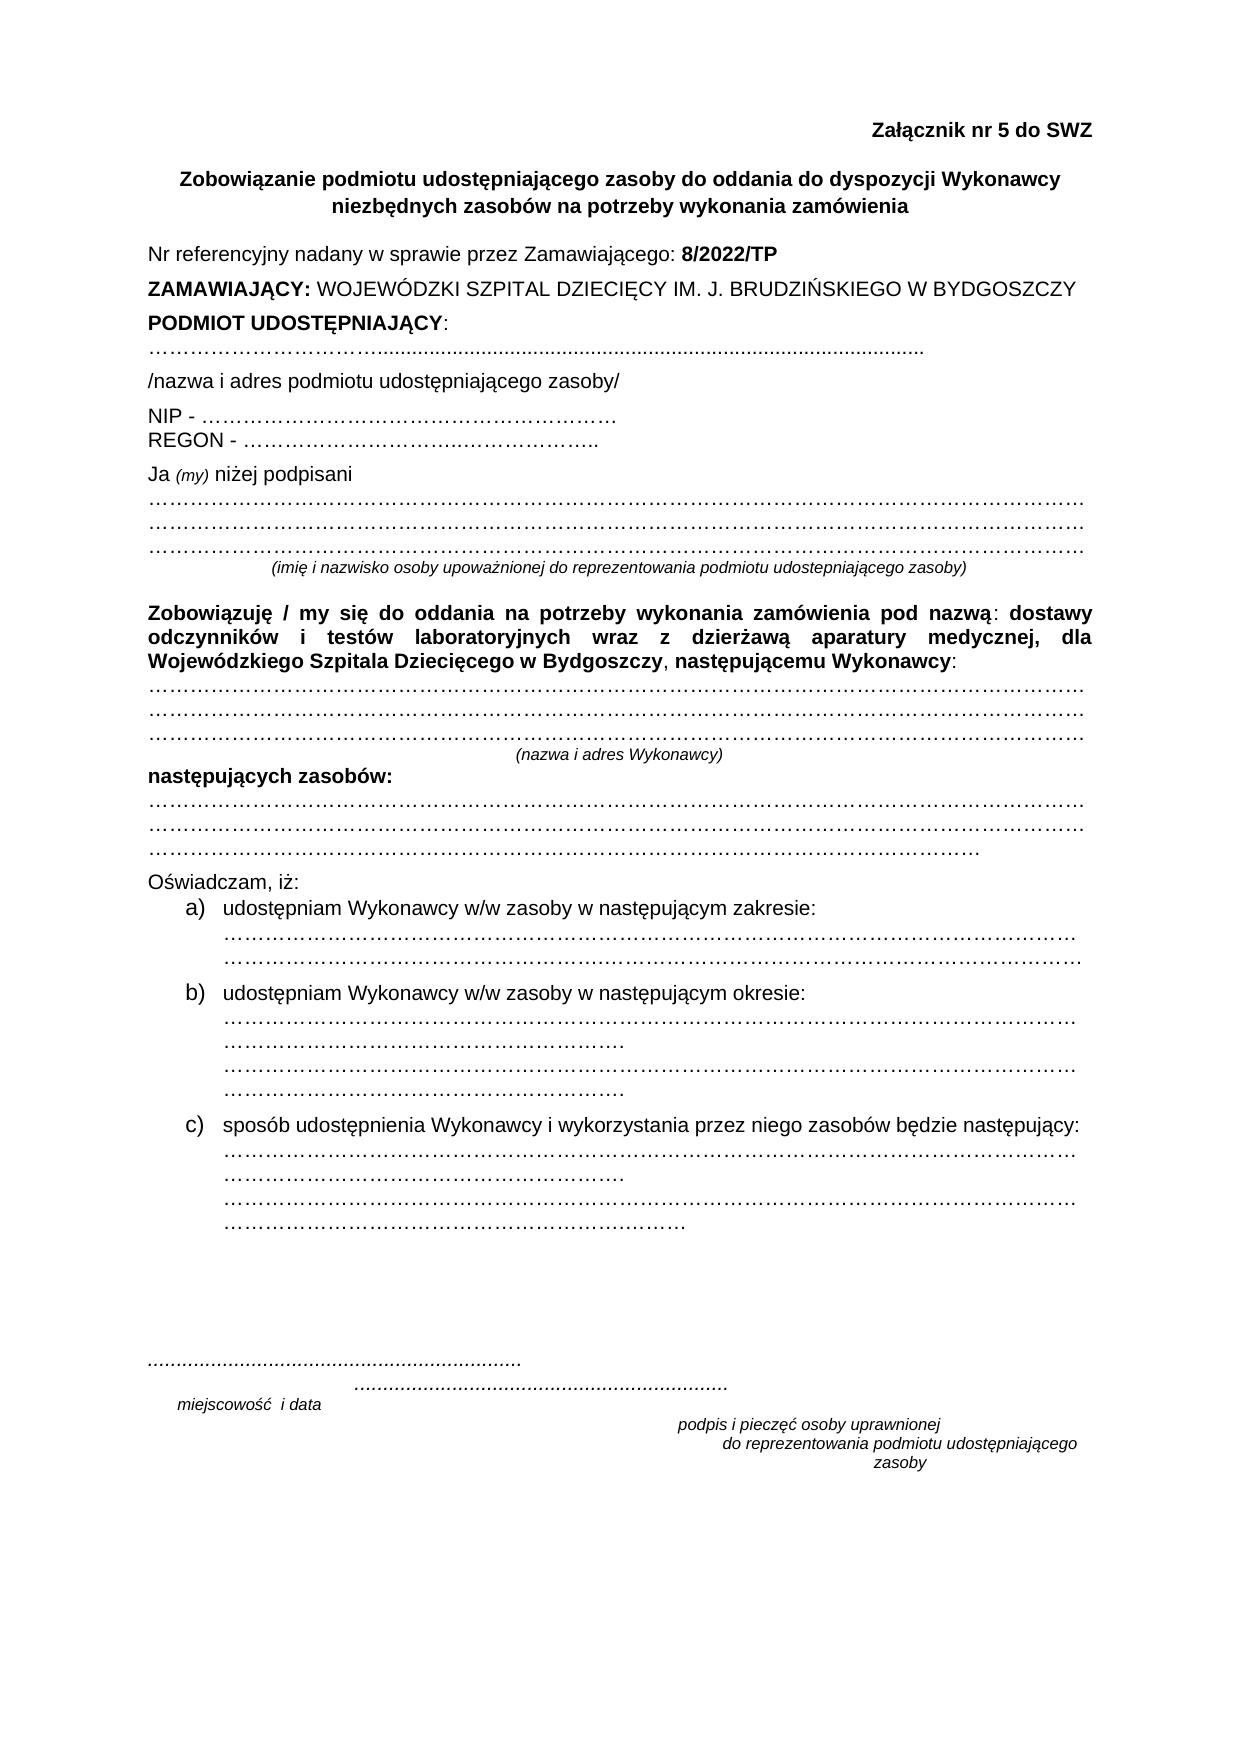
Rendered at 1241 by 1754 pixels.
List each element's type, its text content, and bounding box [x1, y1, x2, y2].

list ………………………………………………………………………………………………………………………………………………………………. [223, 1053, 1092, 1101]
text do reprezentowania podmiotu udostępniającego zasoby [709, 1433, 1092, 1472]
text Załącznik nr 5 do SWZ [811, 118, 1092, 142]
list …………………………………………………………………………………………………………………………………………………………….…………………………………………………………… [223, 921, 1092, 968]
text PODMIOT UDOSTĘPNIAJĄCY: ……………………………............................................................................................... [148, 311, 1092, 359]
text Zobowiązuję / my się do oddania na potrzeby wykonania zamówienia pod nazwą: dostawy odczynników i testów laboratoryjnych wraz z dzierżawą aparatury medycznej, dla Wojewódzkiego Szpitala Dziecięcego w Bydgoszczy, następującemu Wykonawcy: [148, 601, 1092, 673]
list udostępniam Wykonawcy w/w zasoby w następującym okresie: [185, 979, 1092, 1005]
list ………………………………………………………………………………………………………………………………………………………………. [223, 1005, 1092, 1053]
text miejscowość i data podpis i pieczęć osoby uprawnionej [148, 1395, 1092, 1433]
text (nazwa i adres Wykonawcy) [148, 745, 1092, 764]
list udostępniam Wykonawcy w/w zasoby w następującym zakresie: [185, 894, 1092, 921]
list sposób udostępnienia Wykonawcy i wykorzystania przez niego zasobów będzie następujący: [185, 1111, 1092, 1138]
text ……………………………………………………………………………………………………………………………………………………………………………………………………………………………………………………………………………………………………………………………………………………………………… [148, 673, 1092, 745]
text Zobowiązanie podmiotu udostępniającego zasoby do oddania do dyspozycji Wykonawcy niezbędnych zasobów na potrzeby wykonania zamówienia [148, 166, 1092, 218]
text REGON - …………………………..……………….. [148, 428, 1092, 452]
text ZAMAWIAJĄCY: WOJEWÓDZKI SZPITAL DZIECIĘCY IM. J. BRUDZIŃSKIEGO W BYDGOSZCZY [148, 277, 1092, 301]
text Nr referencyjny nadany w sprawie przez Zamawiającego: 8/2022/TP [148, 242, 1092, 266]
text NIP - …………………………………………………… [148, 404, 1092, 428]
list ……………………………………………………………………………………………………………………………………………………………….……………………………………………………………………………………………………………………………………………………………….……… [223, 1138, 1092, 1234]
text Ja (my) niżej podpisani [148, 462, 1092, 486]
text ……………………………………………………………………………………………………………………………………………………………………………………………………………………………………………………………………………………………………………………………………………………………………… [148, 486, 1092, 558]
text /nazwa i adres podmiotu udostępniającego zasoby/ [148, 369, 1092, 393]
text następujących zasobów: [148, 764, 1092, 788]
text (imię i nazwisko osoby upoważnionej do reprezentowania podmiotu udostepniającego zasoby) [148, 558, 1092, 577]
text ………………………………………………………………………………………………………………………………………………………………………………………………………………………………………………………………………………………………………………………………………………………… [148, 788, 1092, 860]
text ................................................................. ................................................................. [148, 1347, 1092, 1395]
text Oświadczam, iż: [148, 870, 1092, 894]
